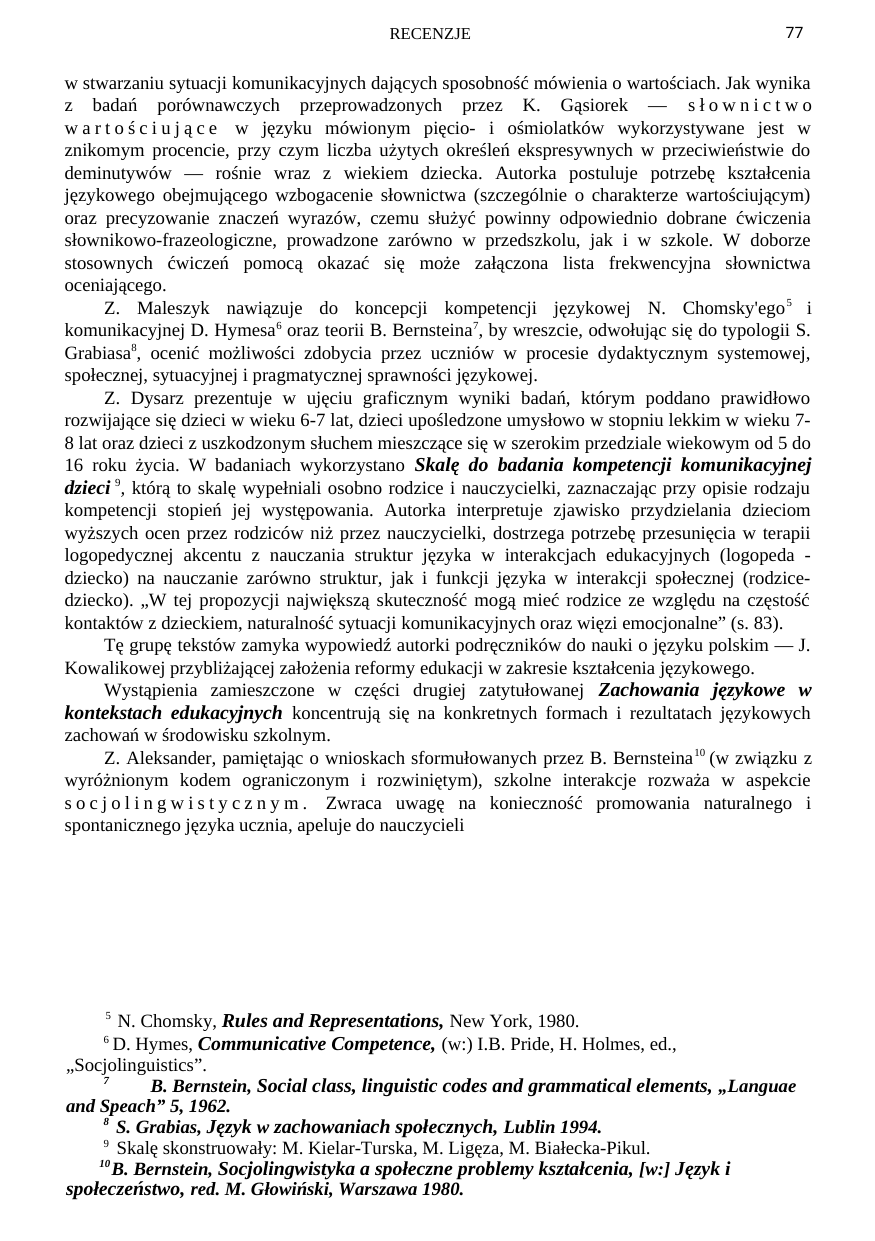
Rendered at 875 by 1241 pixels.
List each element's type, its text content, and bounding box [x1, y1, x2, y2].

text w stwarzaniu sytuacji komunikacyjnych dających sposobność mówienia o wartościach. Jak wynika z badań porównawczych przeprowadzonych przez K. Gąsiorek — słownictwo wartościujące w języku mówionym pięcio- i ośmiolatków wykorzystywane jest w znikomym procencie, przy czym liczba użytych określeń ekspresywnych w przeciwieństwie do deminutywów — rośnie wraz z wiekiem dziecka. Autorka postuluje potrzebę kształcenia językowego obejmującego wzbogacenie słownictwa (szczególnie o charakterze wartościującym) oraz precyzowanie znaczeń wyrazów, czemu służyć powinny odpowiednio dobrane ćwiczenia słownikowo-frazeologiczne, prowadzone zarówno w przedszkolu, jak i w szkole. W doborze stosownych ćwiczeń pomocą okazać się może załączona lista frekwencyjna słownictwa oceniającego. [64, 71, 812, 296]
text 9 Skalę skonstruowały: M. Kielar-Turska, M. Ligęza, M. Białecka-Pikul. [103, 1138, 812, 1159]
text 6 D. Hymes, Communicative Competence, (w:) I.B. Pride, H. Holmes, ed., „Socjolinguistics”. [66, 1034, 812, 1075]
text Wystąpienia zamieszczone w części drugiej zatytułowanej Zachowania językowe w kontekstach edukacyjnych koncentrują się na konkretnych formach i rezultatach językowych zachowań w środowisku szkolnym. [64, 679, 812, 746]
text Tę grupę tekstów zamyka wypowiedź autorki podręczników do nauki o języku polskim — J. Kowalikowej przybliżającej założenia reformy edukacji w zakresie kształcenia językowego. [64, 634, 812, 679]
text Z. Dysarz prezentuje w ujęciu graficznym wyniki badań, którym poddano prawidłowo rozwijające się dzieci w wieku 6-7 lat, dzieci upośledzone umysłowo w stopniu lekkim w wieku 7-8 lat oraz dzieci z uszkodzonym słuchem mieszczące się w szerokim przedziale wiekowym od 5 do 16 roku życia. W badaniach wykorzystano Skalę do badania kompetencji komunikacyjnej dzieci 9, którą to skalę wypełniali osobno rodzice i nauczycielki, zaznaczając przy opisie rodzaju kompetencji stopień jej występowania. Autorka interpretuje zjawisko przydzielania dzieciom wyższych ocen przez rodziców niż przez nauczycielki, dostrzega potrzebę przesunięcia w terapii logopedycznej akcentu z nauczania struktur języka w interakcjach edukacyjnych (logopeda - dziecko) na nauczanie zarówno struktur, jak i funkcji języka w interakcji społecznej (rodzice-dziecko). „W tej propozycji największą skuteczność mogą mieć rodzice ze względu na częstość kontaktów z dzieckiem, naturalność sytuacji komunikacyjnych oraz więzi emocjonalne” (s. 83). [64, 386, 812, 634]
text 77 [785, 26, 803, 41]
text 7 B. Bernstein, Social class, linguistic codes and grammatical elements, „Languae and Speach” 5, 1962. [66, 1076, 812, 1117]
text RECENZJE [389, 26, 471, 42]
text Z. Aleksander, pamiętając o wnioskach sformułowanych przez B. Bernsteina10 (w związku z wyróżnionym kodem ograniczonym i rozwiniętym), szkolne interakcje rozważa w aspekcie socjolingwistycznym. Zwraca uwagę na konieczność promowania naturalnego i spontanicznego języka ucznia, apeluje do nauczycieli [64, 746, 812, 836]
text Z. Maleszyk nawiązuje do koncepcji kompetencji językowej N. Chomsky'ego5 i komunikacyjnej D. Hymesa6 oraz teorii B. Bernsteina7, by wreszcie, odwołując się do typologii S. Grabiasa8, ocenić możliwości zdobycia przez uczniów w procesie dydaktycznym systemowej, społecznej, sytuacyjnej i pragmatycznej sprawności językowej. [64, 296, 812, 386]
text 5 N. Chomsky, Rules and Representations, New York, 1980. [105, 1011, 812, 1031]
text 10 B. Bernstein, Socjolingwistyka a społeczne problemy kształcenia, [w:] Język i społeczeństwo, red. M. Głowiński, Warszawa 1980. [66, 1159, 812, 1200]
text 8 S. Grabias, Język w zachowaniach społecznych, Lublin 1994. [103, 1117, 812, 1137]
